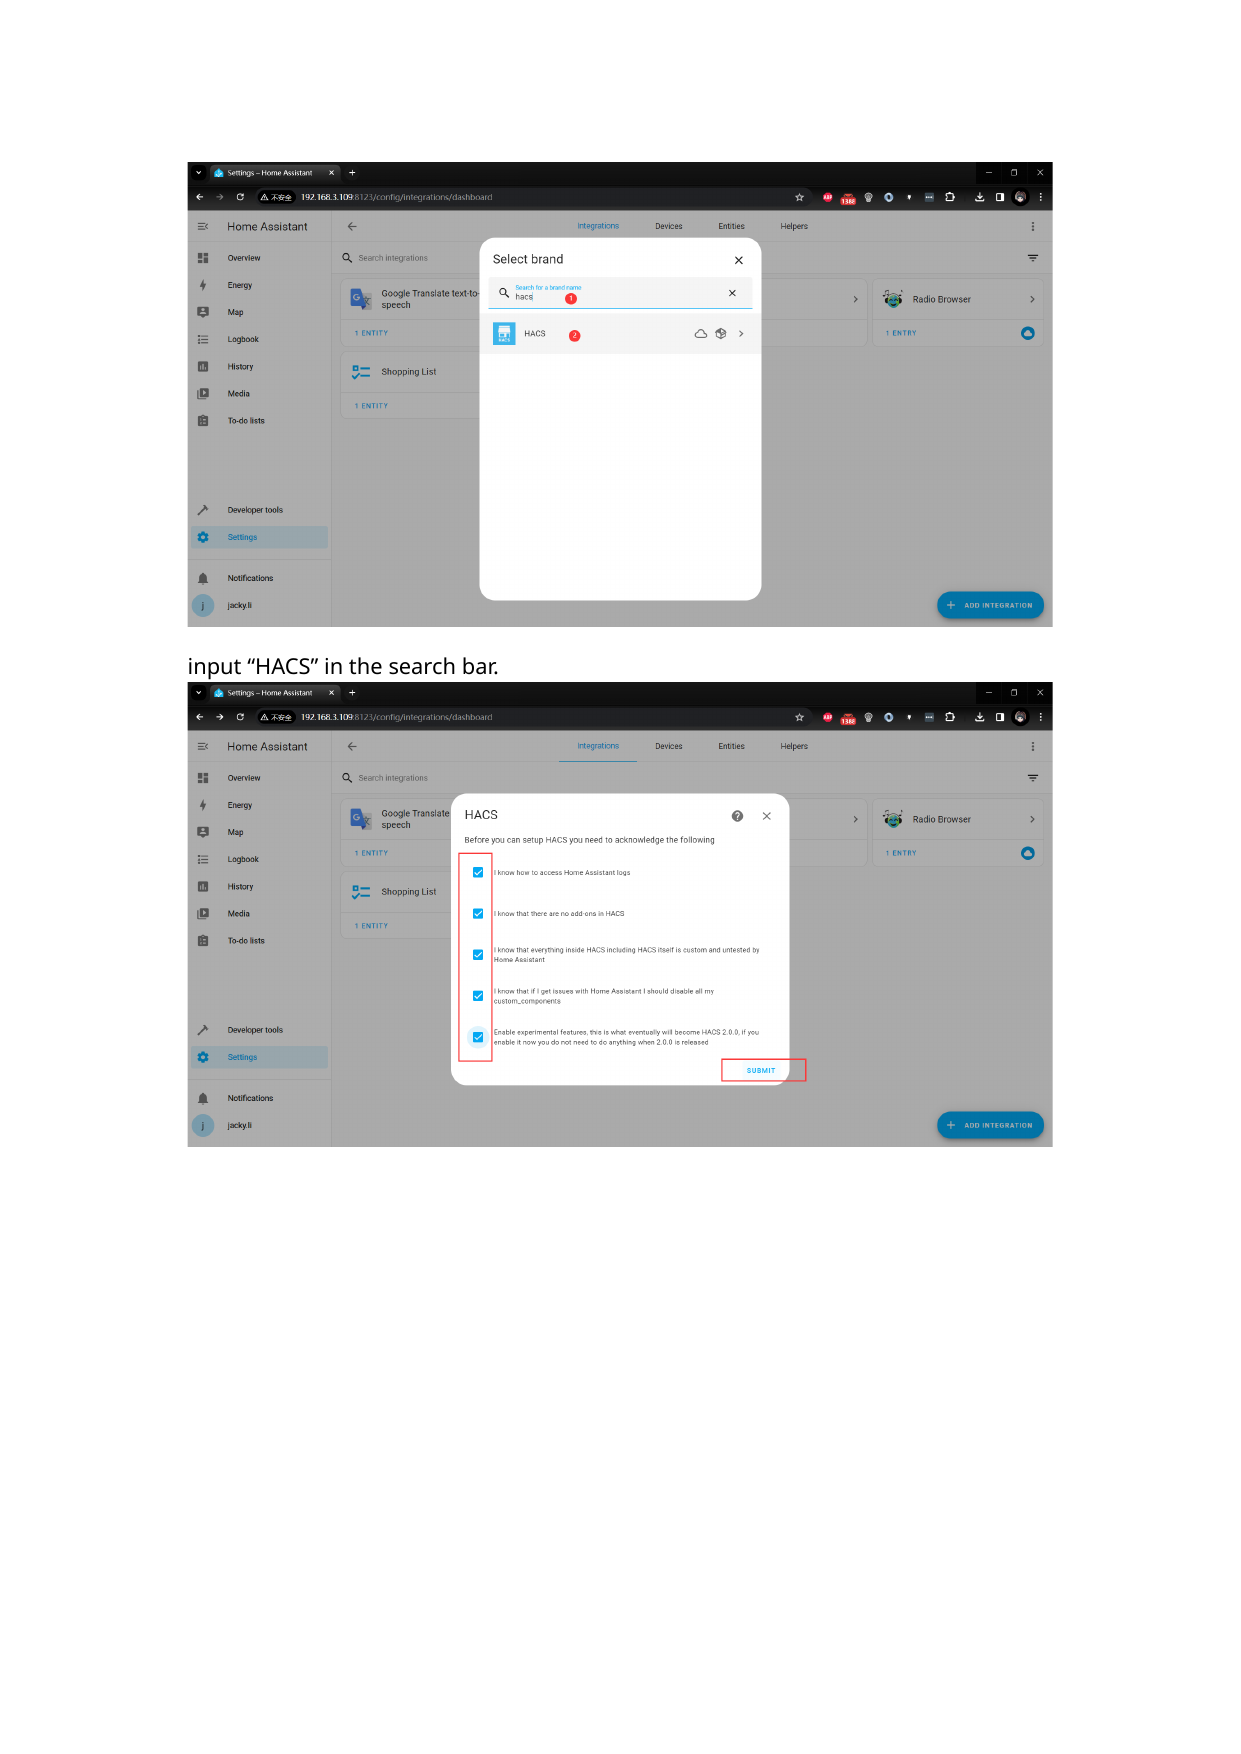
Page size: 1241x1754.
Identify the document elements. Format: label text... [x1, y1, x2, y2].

text input “HACS” in the search bar. [187, 649, 1053, 682]
picture [187, 162, 1053, 627]
picture [187, 682, 1053, 1147]
